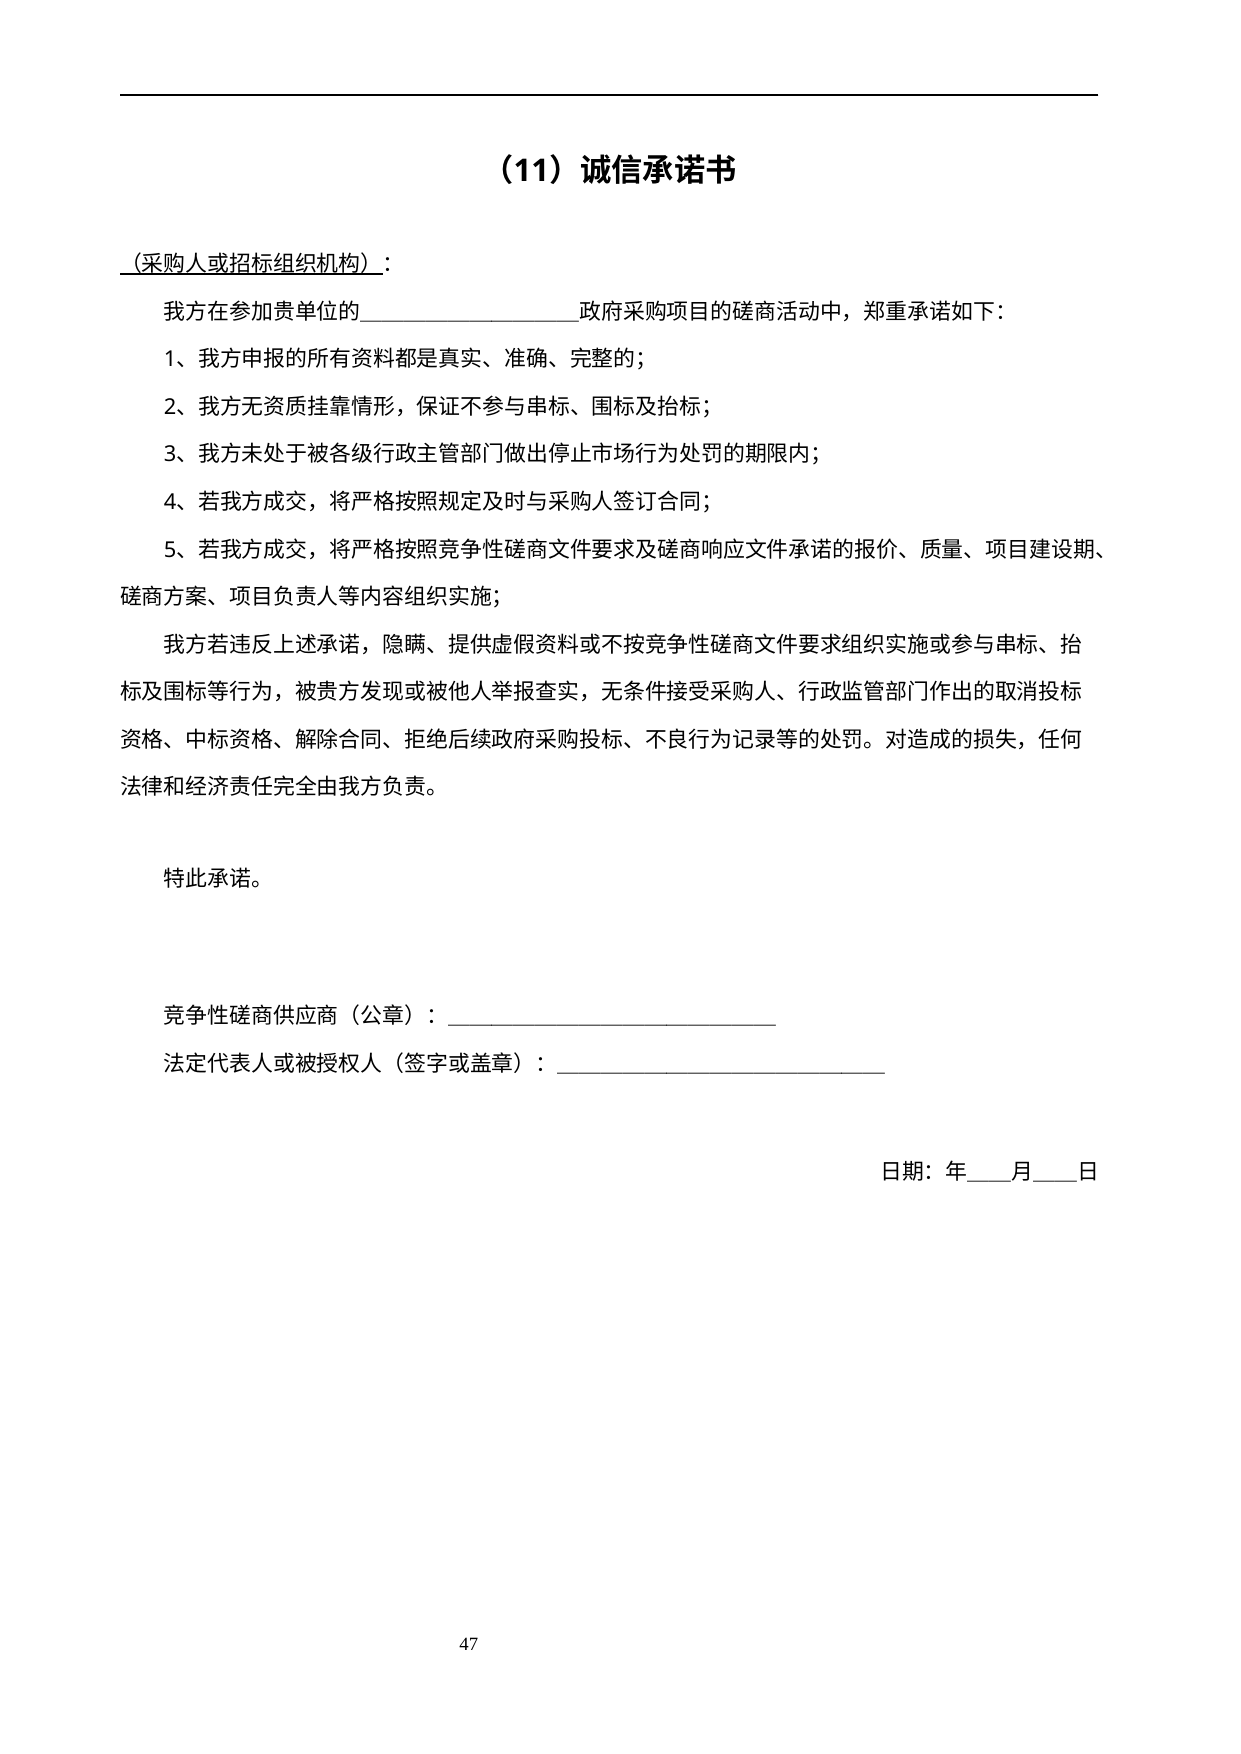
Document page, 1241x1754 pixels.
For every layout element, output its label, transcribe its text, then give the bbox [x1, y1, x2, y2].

text 4、若我方成交，将严格按照规定及时与采购人签订合同； [120, 484, 1098, 516]
text 我方若违反上述承诺，隐瞒、提供虚假资料或不按竞争性磋商文件要求组织实施或参与串标、抬标及围标等行为，被贵方发现或被他人举报查实，无条件接受采购人、行政监管部门作出的取消投标资格、中标资格、解除合同、拒绝后续政府采购投标、不良行为记录等的处罚。对造成的损失，任何法律和经济责任完全由我方负责。 [120, 627, 1098, 801]
text 竞争性磋商供应商（公章）：＿＿＿＿＿＿＿＿＿＿＿＿＿＿＿ [120, 998, 1098, 1030]
text 5、若我方成交，将严格按照竞争性磋商文件要求及磋商响应文件承诺的报价、质量、项目建设期、磋商方案、项目负责人等内容组织实施； [120, 532, 1098, 611]
text （采购人或招标组织机构）： [120, 246, 1098, 278]
text 1、我方申报的所有资料都是真实、准确、完整的； [120, 341, 1098, 373]
text 3、我方未处于被各级行政主管部门做出停止市场行为处罚的期限内； [120, 436, 1098, 468]
text 2、我方无资质挂靠情形，保证不参与串标、围标及抬标； [120, 389, 1098, 421]
text （11）诚信承诺书 [120, 146, 1098, 191]
text 法定代表人或被授权人（签字或盖章）：＿＿＿＿＿＿＿＿＿＿＿＿＿＿＿ [120, 1046, 1098, 1077]
text 特此承诺。 [120, 861, 1098, 893]
text 我方在参加贵单位的＿＿＿＿＿＿＿＿＿＿政府采购项目的磋商活动中，郑重承诺如下： [120, 294, 1098, 325]
text 日期：年＿＿月＿＿日 [120, 1138, 1098, 1190]
